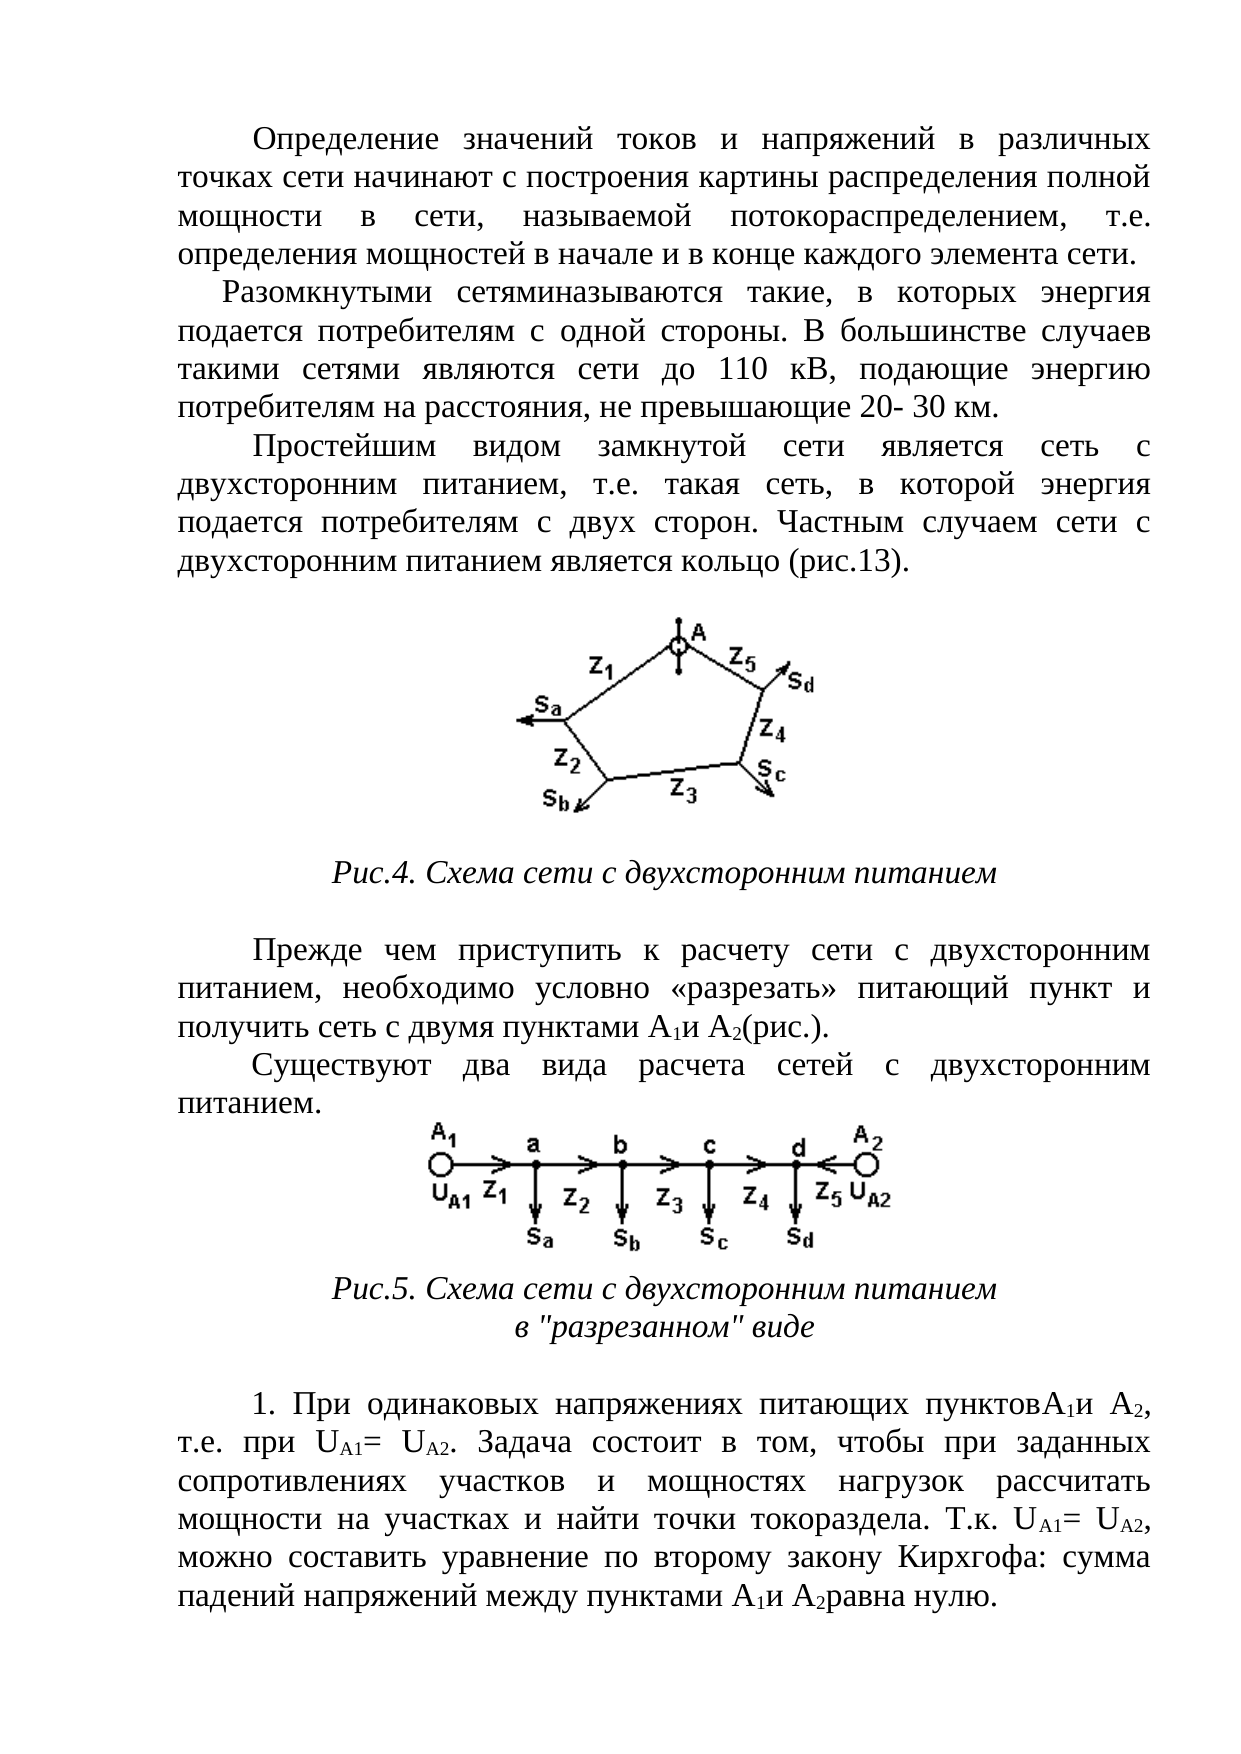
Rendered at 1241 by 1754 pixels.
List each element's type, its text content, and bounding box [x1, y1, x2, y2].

text Определение значений токов и напряжений в различных точках сети начинают с построения картины распределения полной мощности в сети, называемой потокораспределением, т.е. определения мощностей в начале и в конце каждого элемента сети. [177, 118, 1152, 271]
text Разомкнутыми сетяминазываются такие, в которых энергия подается потребителям с одной стороны. В большинстве случаев такими сетями являются сети до 110 кВ, подающие энергию потребителям на расстояния, не превышающие 20- 30 км. [177, 271, 1152, 425]
text 1. При одинаковых напряжениях питающих пунктовА1и А2, т.е. при UА1= UА2. Задача состоит в том, чтобы при заданных сопротивлениях участков и мощностях нагрузок рассчитать мощности на участках и найти точки токораздела. Т.к. UА1= UА2, можно составить уравнение по второму закону Кирхгофа: сумма падений напряжений между пунктами А1и А2равна нулю. [177, 1383, 1152, 1613]
text Существуют два вида расчета сетей с двухсторонним питанием. [177, 1044, 1152, 1121]
text Прежде чем приступить к расчету сети с двухсторонним питанием, необходимо условно «разрезать» питающий пункт и получить сеть с двумя пунктами А1и А2(рис.). [177, 929, 1152, 1044]
text в "разрезанном" виде [177, 1307, 1152, 1345]
text Рис.5. Схема сети с двухсторонним питанием [177, 1268, 1152, 1307]
text Рис.4. Схема сети с двухсторонним питанием [177, 853, 1152, 891]
text Простейшим видом замкнутой сети является сеть с двухсторонним питанием, т.е. такая сеть, в которой энергия подается потребителям с двух сторон. Частным случаем сети с двухсторонним питанием является кольцо (рис.13). [177, 425, 1152, 578]
